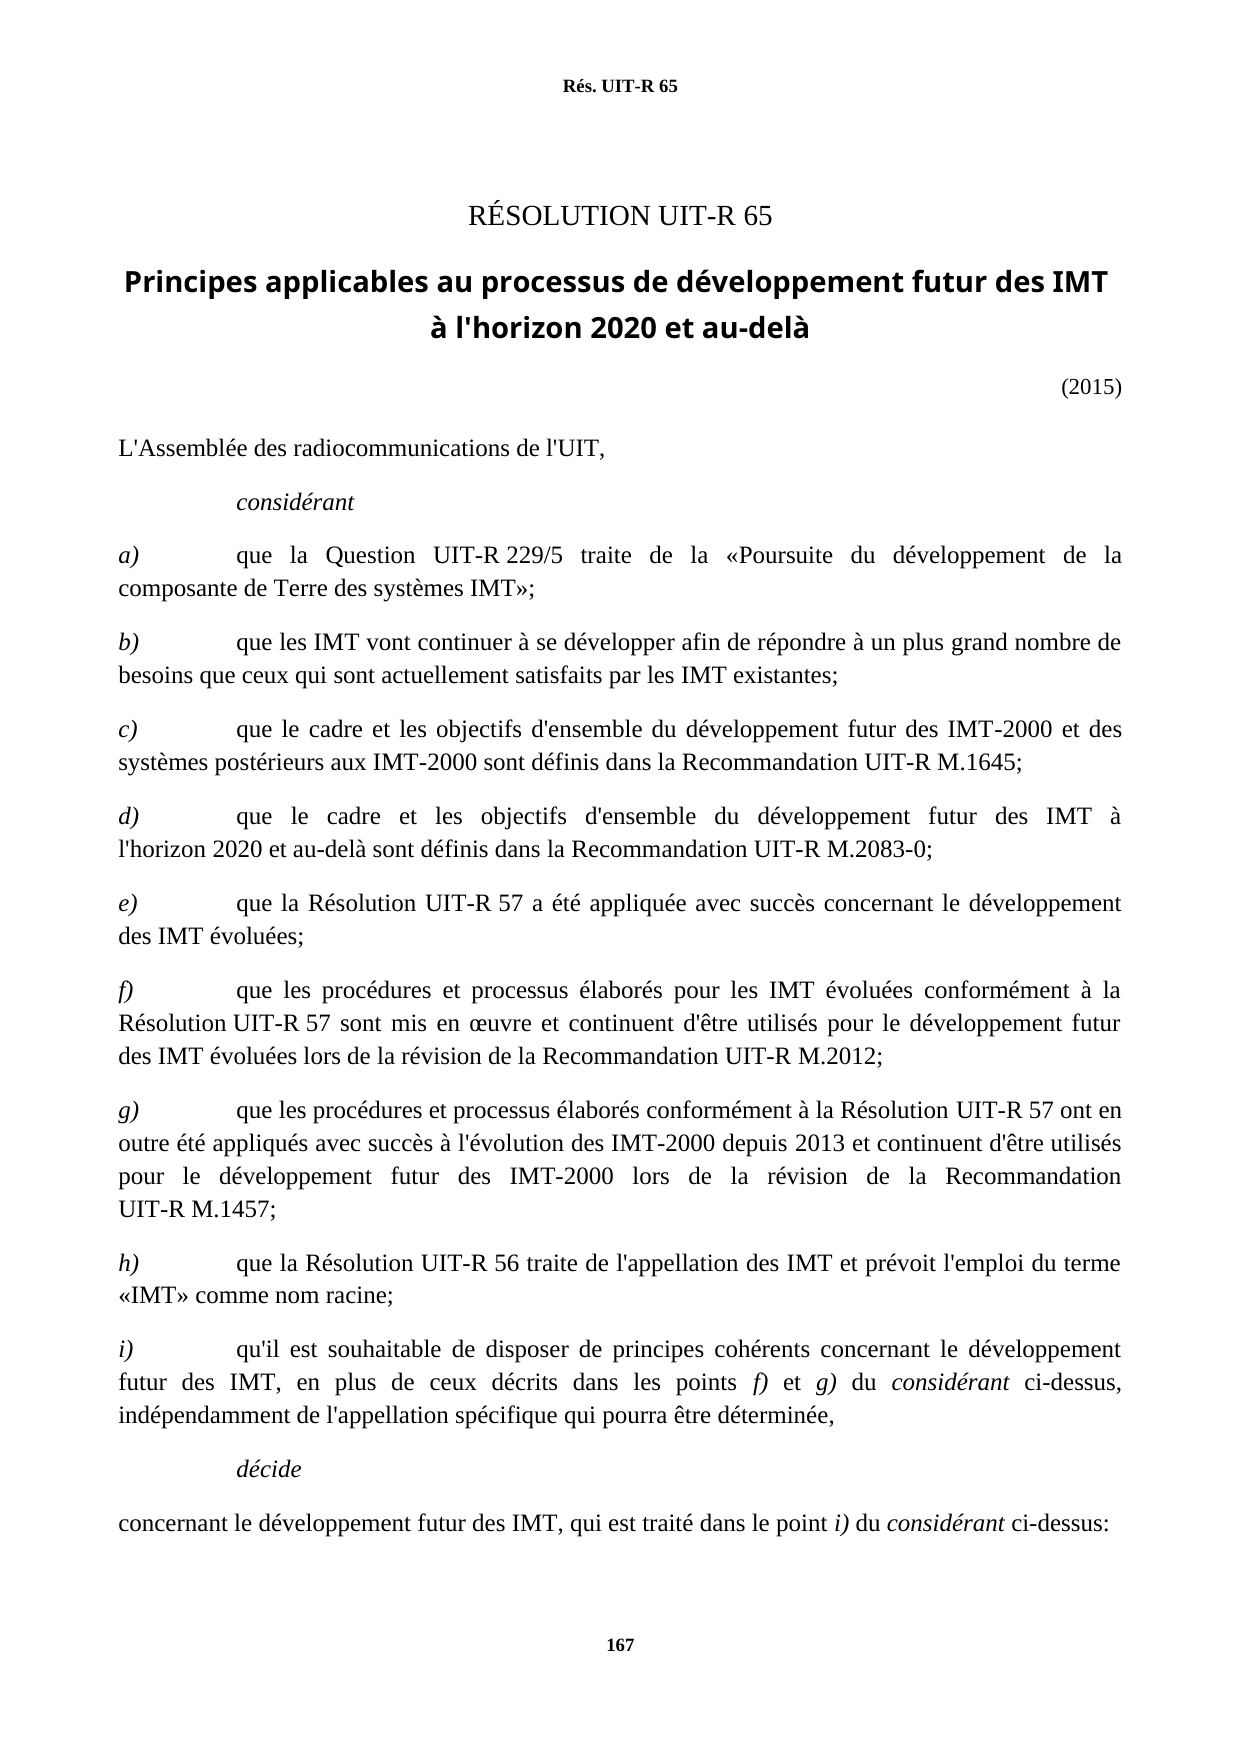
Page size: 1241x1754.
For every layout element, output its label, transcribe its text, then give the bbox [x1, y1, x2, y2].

text (2015) [118, 373, 1122, 400]
text d) que le cadre et les objectifs d'ensemble du développement futur des IMT à l'horizon 2020 et au-delà sont définis dans la Recommandation UIT-R M.2083-0; [118, 801, 1122, 863]
text f) que les procédures et processus élaborés pour les IMT évoluées conformément à la Résolution UIT-R 57 sont mis en œuvre et continuent d'être utilisés pour le développement futur des IMT évoluées lors de la révision de la Recommandation UIT-R M.2012; [118, 975, 1122, 1069]
text e) que la Résolution UIT-R 57 a été appliquée avec succès concernant le développement des IMT évoluées; [118, 888, 1122, 950]
text i) qu'il est souhaitable de disposer de principes cohérents concernant le développement futur des IMT, en plus de ceux décrits dans les points f) et g) du considérant ci-dessus, indépendamment de l'appellation spécifique qui pourra être déterminée, [118, 1334, 1122, 1429]
text Résolution uit-r 65 [118, 198, 1122, 231]
text a) que la Question UIT-R 229/5 traite de la «Poursuite du développement de la composante de Terre des systèmes IMT»; [118, 540, 1122, 602]
text c) que le cadre et les objectifs d'ensemble du développement futur des IMT-2000 et des systèmes postérieurs aux IMT-2000 sont définis dans la Recommandation UIT-R M.1645; [118, 714, 1122, 776]
text h) que la Résolution UIT-R 56 traite de l'appellation des IMT et prévoit l'emploi du terme «IMT» comme nom racine; [118, 1248, 1122, 1309]
title Principes applicables au processus de développement futur des IMT à l'horizon 2020 et au-delà [118, 261, 1122, 347]
title L'Assemblée des radiocommunications de l'UIT, [118, 433, 1122, 461]
text considérant [236, 487, 1122, 515]
text b) que les IMT vont continuer à se développer afin de répondre à un plus grand nombre de besoins que ceux qui sont actuellement satisfaits par les IMT existantes; [118, 627, 1122, 689]
text g) que les procédures et processus élaborés conformément à la Résolution UIT-R 57 ont en outre été appliqués avec succès à l'évolution des IMT-2000 depuis 2013 et continuent d'être utilisés pour le développement futur des IMT-2000 lors de la révision de la Recommandation UIT-R M.1457; [118, 1095, 1122, 1222]
text concernant le développement futur des IMT, qui est traité dans le point i) du considérant ci-dessus: [118, 1508, 1122, 1537]
text décide [236, 1454, 1122, 1483]
